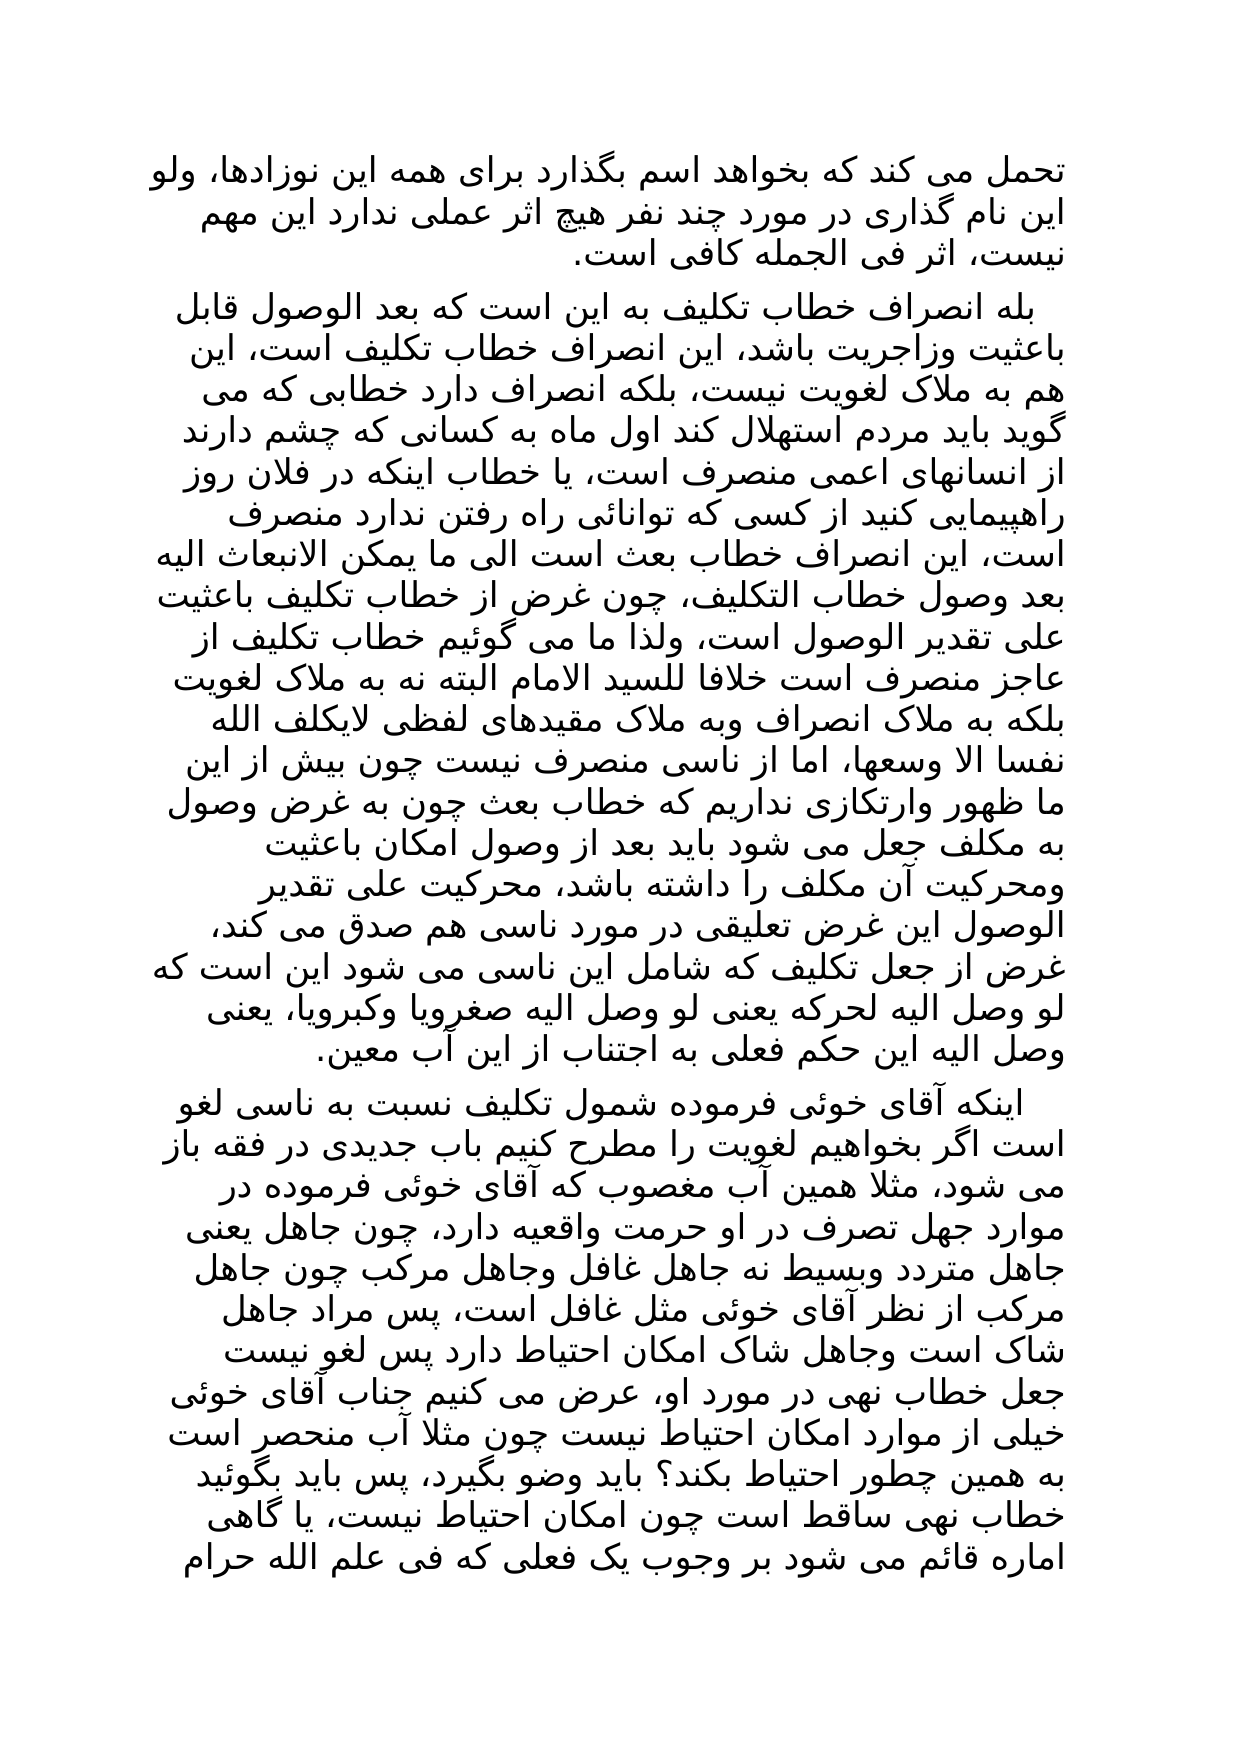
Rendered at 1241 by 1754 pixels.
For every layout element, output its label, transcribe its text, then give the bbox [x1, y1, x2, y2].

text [150, 1082, 1067, 1577]
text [150, 150, 1067, 274]
text بله انصراف خطاب تکلیف به این است که بعد الوصول قابل باعثیت وزاجریت باشد، این انصراف خطاب تکلیف است، این هم به ملاک لغویت نیست، بلکه انصراف دارد خطابی که می گوید باید مردم استهلال کند اول ماه به کسانی که چشم دارند از انسانهای اعمی منصرف است، یا خطاب اینکه در فلان روز راهپیمایی کنید از کسی که توانائی راه رفتن ندارد منصرف است، این انصراف خطاب بعث است الی ما یمکن الانبعاث الیه بعد وصول خطاب التکلیف، چون غرض از خطاب تکلیف باعثیت علی تقدیر الوصول است، ولذا ما می گوئیم خطاب تکلیف از عاجز منصرف است خلافا للسید الامام البته نه به ملاک لغویت بلکه به ملاک انصراف وبه ملاک مقیدهای لفظی لایکلف الله نفسا الا وسعها، اما از ناسی منصرف نیست چون بیش از این ما ظهور وارتکازی نداریم که خطاب بعث چون به غرض وصول به مکلف جعل می شود باید بعد از وصول امکان باعثیت ومحرکیت آن مکلف را داشته باشد، محرکیت علی تقدیر الوصول این غرض تعلیقی در مورد ناسی هم صدق می کند، غرض از جعل تکلیف که شامل این ناسی می شود این است که لو وصل الیه لحرکه یعنی لو وصل الیه صغرویا وکبرویا، یعنی وصل الیه این حکم فعلی به اجتناب از این آب معین. [150, 286, 1067, 1070]
